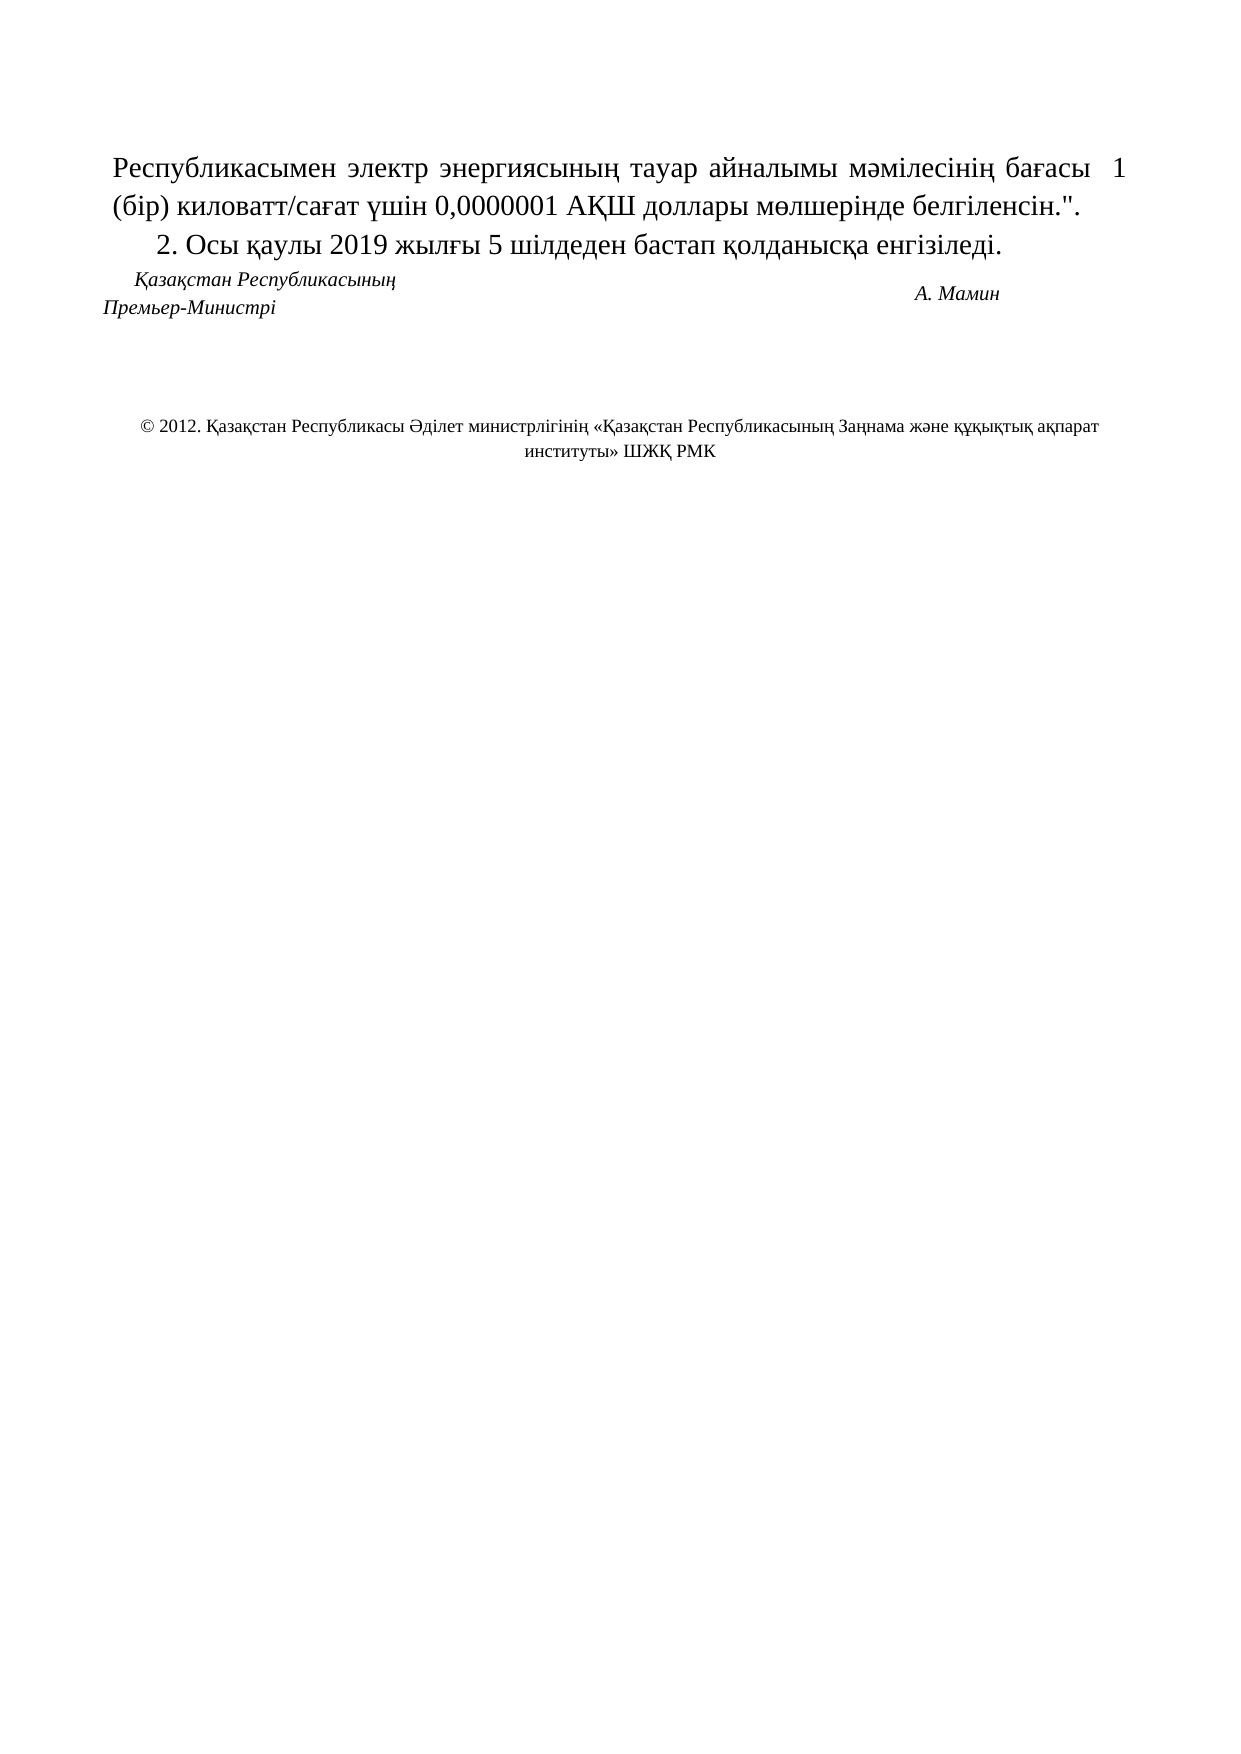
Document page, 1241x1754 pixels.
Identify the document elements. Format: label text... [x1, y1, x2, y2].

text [112, 150, 1128, 222]
table_header Қазақстан Республикасының Премьер-Министрі [101, 266, 913, 324]
text © 2012. Қазақстан Республикасы Әділет министрлігінің «Қазақстан Республикасының Заңнама және құқықтық ақпарат институты» ШЖҚ РМК [112, 415, 1128, 461]
table_header А. Мамин [913, 266, 1240, 324]
text 2. Осы қаулы 2019 жылғы 5 шілдеден бастап қолданысқа енгізіледі. [112, 227, 1128, 261]
